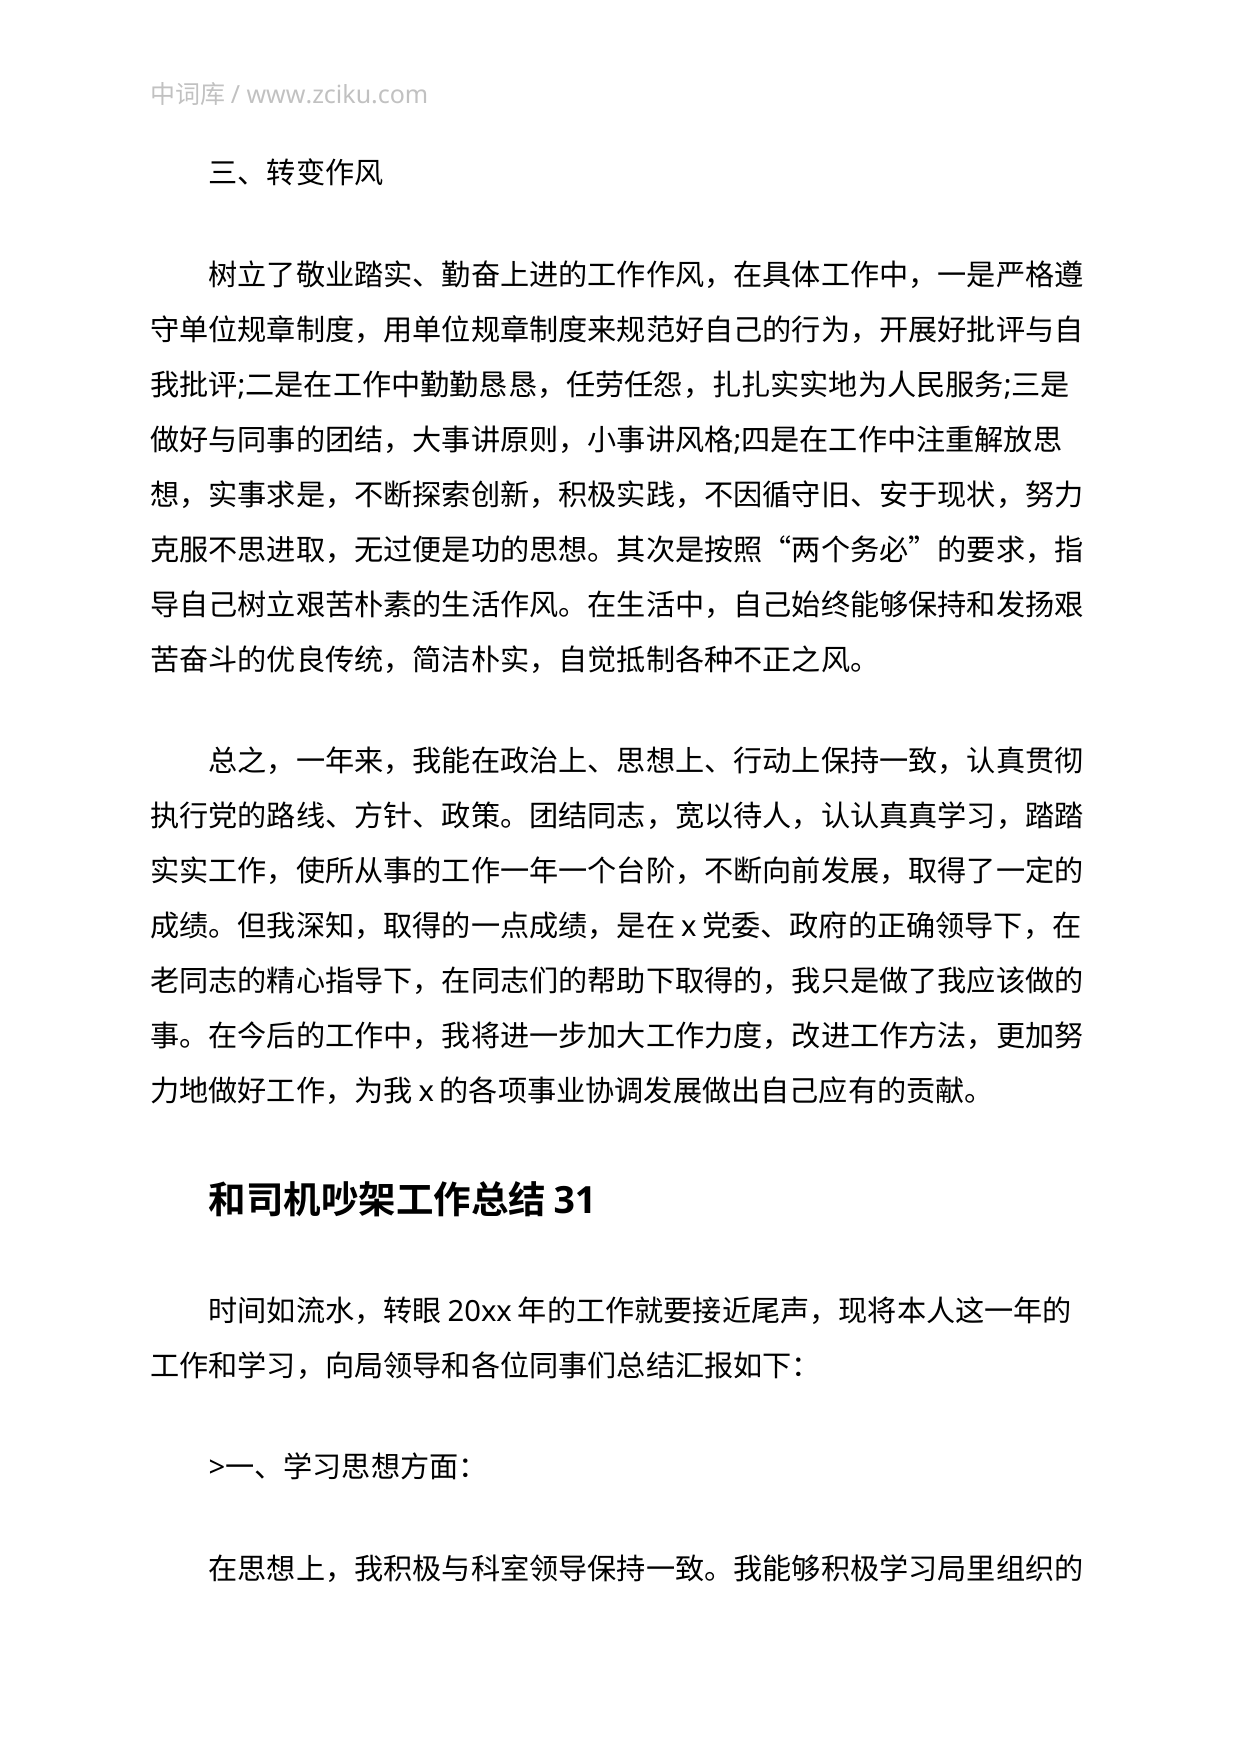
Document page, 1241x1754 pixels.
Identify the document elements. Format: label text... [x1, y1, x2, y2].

text 和司机吵架工作总结31 [150, 1169, 1090, 1224]
text >一、学习思想方面： [150, 1444, 1090, 1486]
text 时间如流水，转眼20xx年的工作就要接近尾声，现将本人这一年的工作和学习，向局领导和各位同事们总结汇报如下： [150, 1287, 1090, 1384]
text 三、转变作风 [150, 150, 1090, 192]
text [150, 1546, 1090, 1588]
text 树立了敬业踏实、勤奋上进的工作作风，在具体工作中，一是严格遵守单位规章制度，用单位规章制度来规范好自己的行为，开展好批评与自我批评;二是在工作中勤勤恳恳，任劳任怨，扎扎实实地为人民服务;三是做好与同事的团结，大事讲原则，小事讲风格;四是在工作中注重解放思想，实事求是，不断探索创新，积极实践，不因循守旧、安于现状，努力克服不思进取，无过便是功的思想。其次是按照“两个务必”的要求，指导自己树立艰苦朴素的生活作风。在生活中，自己始终能够保持和发扬艰苦奋斗的优良传统，简洁朴实，自觉抵制各种不正之风。 [150, 252, 1090, 678]
text 总之，一年来，我能在政治上、思想上、行动上保持一致，认真贯彻执行党的路线、方针、政策。团结同志，宽以待人，认认真真学习，踏踏实实工作，使所从事的工作一年一个台阶，不断向前发展，取得了一定的成绩。但我深知，取得的一点成绩，是在x党委、政府的正确领导下，在老同志的精心指导下，在同志们的帮助下取得的，我只是做了我应该做的事。在今后的工作中，我将进一步加大工作力度，改进工作方法，更加努力地做好工作，为我x的各项事业协调发展做出自己应有的贡献。 [150, 738, 1090, 1110]
